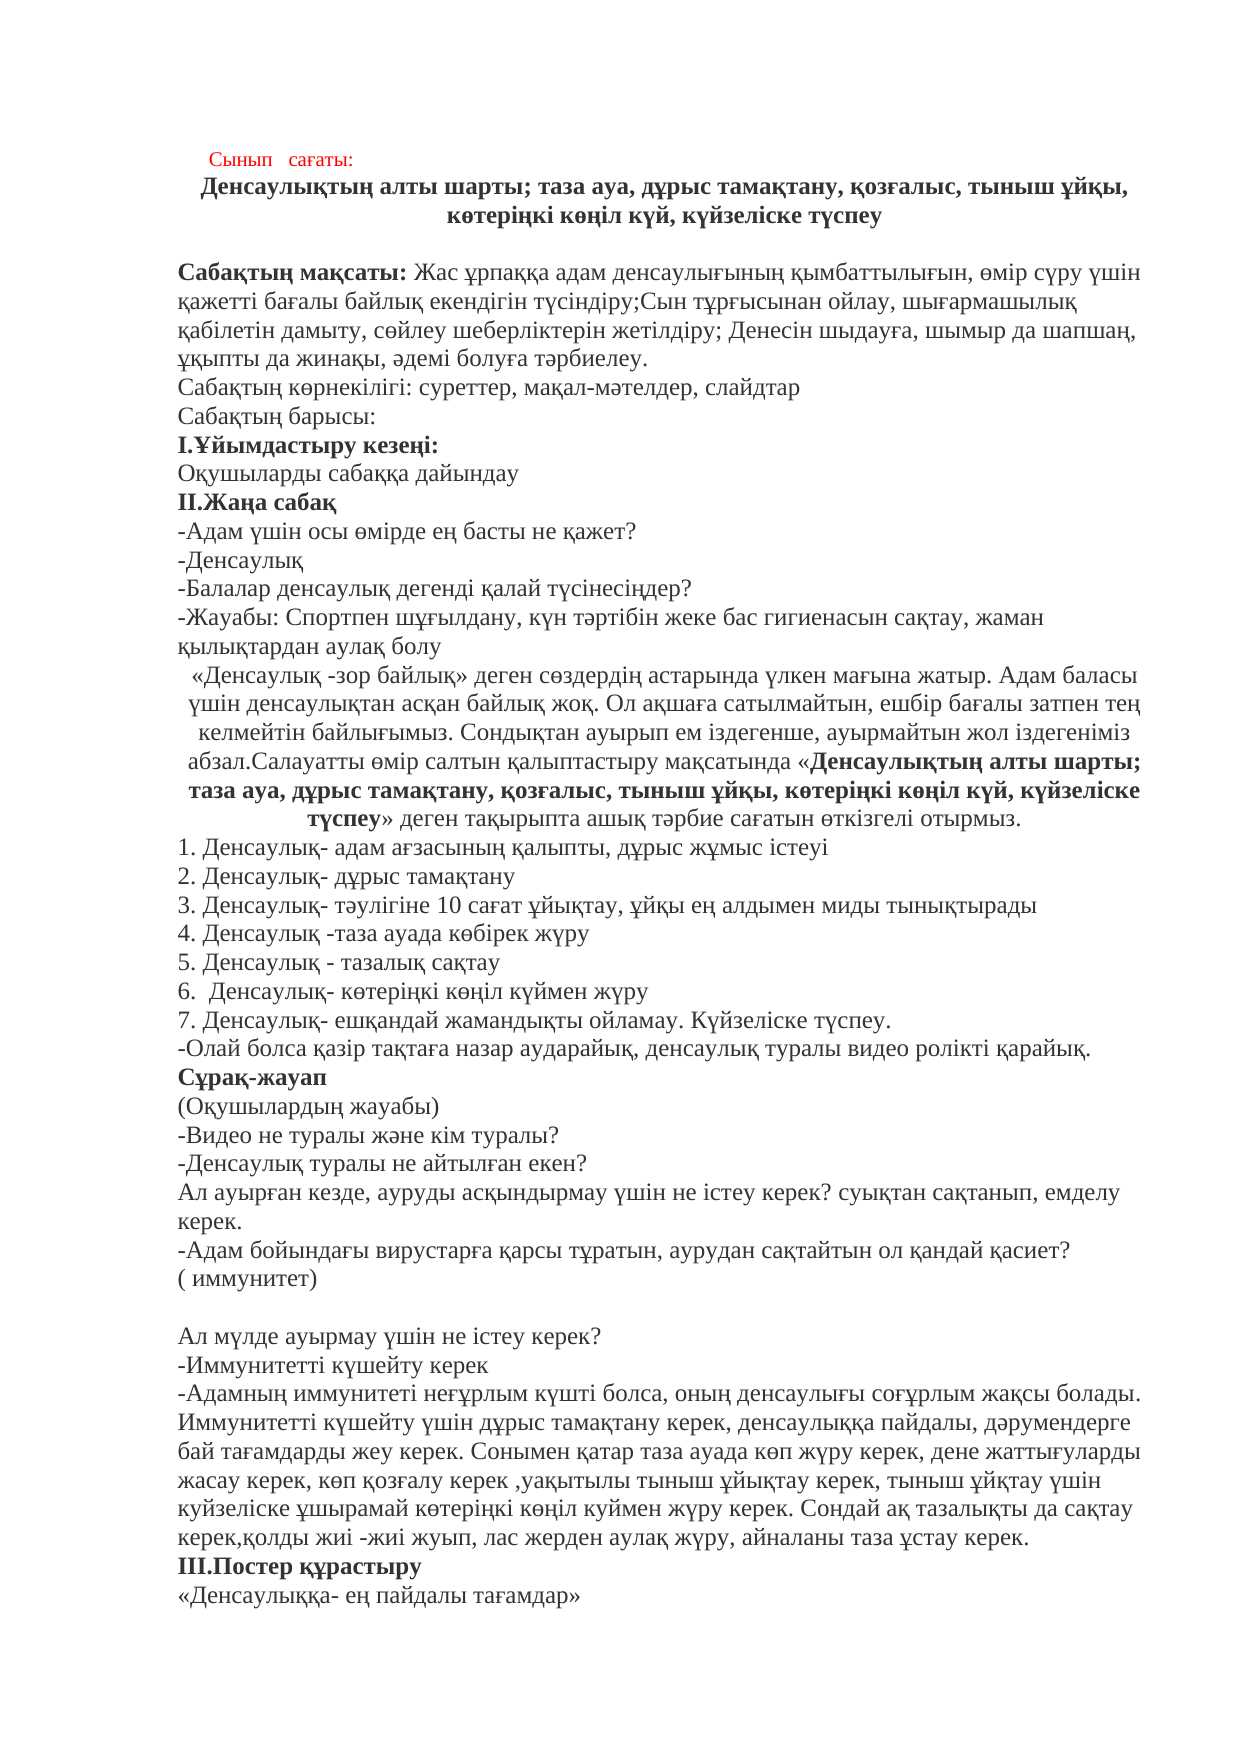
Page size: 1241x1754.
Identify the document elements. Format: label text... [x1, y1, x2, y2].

text Сынып сағаты: [177, 147, 1152, 171]
text 1. Денсаулық- адам ағзасының қалыпты, дұрыс жұмыс істеуі [177, 832, 1152, 861]
text -Адам бойындағы вирустарға қарсы тұратын, аурудан сақтайтын ол қандай қасиет?( иммунитет) [177, 1235, 1152, 1292]
text Сұрақ-жауап [177, 1062, 1152, 1091]
text -Денсаулық туралы не айтылған екен? [177, 1148, 1152, 1177]
text -Адам үшін осы өмірде ең басты не қажет? [177, 516, 1152, 545]
text Оқушыларды сабаққа дайындау [177, 458, 1152, 487]
text «Денсаулыққа- ең пайдалы тағамдар» [177, 1580, 1152, 1608]
text Ал мүлде ауырмау үшін не істеу керек? [177, 1321, 1152, 1350]
text 2. Денсаулық- дұрыс тамақтану [177, 861, 1152, 890]
text 3. Денсаулық- тәулігіне 10 сағат ұйықтау, ұйқы ең алдымен миды тынықтырады [177, 890, 1152, 918]
text III.Постер құрастыру [177, 1551, 1152, 1580]
text -Олай болса қазір тақтаға назар аударайық, денсаулық туралы видео ролікті қарайық. [177, 1033, 1152, 1062]
text Денсаулықтың алты шарты; таза ауа, дұрыс тамақтану, қозғалыс, тыныш ұйқы, көтеріңкі көңіл күй, күйзеліске түспеу [177, 171, 1152, 228]
text Ал ауырған кезде, ауруды асқындырмау үшін не істеу керек? суықтан сақтанып, емделу керек. [177, 1177, 1152, 1235]
text Сабақтың көрнекілігі: суреттер, мақал-мәтелдер, слайдтар [177, 372, 1152, 401]
text 6. Денсаулық- көтеріңкі көңіл күймен жүру [177, 976, 1152, 1005]
text 7. Денсаулық- ешқандай жамандықты ойламау. Күйзеліске түспеу. [177, 1005, 1152, 1033]
text -Денсаулық [177, 545, 1152, 573]
text I.Ұйымдастыру кезеңі: [177, 430, 1152, 458]
text «Денсаулық -зор байлық» деген сөздердің астарында үлкен мағына жатыр. Адам баласы үшін денсаулықтан асқан байлық жоқ. Ол ақшаға сатылмайтын, ешбір бағалы затпен тең келмейтін байлығымыз. Сондықтан ауырып ем іздегенше, ауырмайтын жол іздегеніміз абзал.Салауатты өмір салтын қалыптастыру мақсатында «Денсаулықтың алты шарты; таза ауа, дұрыс тамақтану, қозғалыс, тыныш ұйқы, көтеріңкі көңіл күй, күйзеліске түспеу» деген тақырыпта ашық тәрбие сағатын өткізгелі отырмыз. [177, 660, 1152, 832]
text Иммунитетті күшейту үшін дұрыс тамақтану керек, денсаулыққа пайдалы, дәрумендерге бай тағамдарды жеу керек. Сонымен қатар таза ауада көп жүру керек, дене жаттығуларды жасау керек, көп қозғалу керек ,уақытылы тыныш ұйықтау керек, тыныш ұйқтау үшін куйзеліске ұшырамай көтеріңкі көңіл куймен жүру керек. Сондай ақ тазалықты да сақтау керек,қолды жиі -жиі жуып, лас жерден аулақ жүру, айналаны таза ұстау керек. [177, 1407, 1152, 1551]
text II.Жаңа сабақ [177, 487, 1152, 516]
text -Видео не туралы және кім туралы? [177, 1120, 1152, 1148]
text Сабақтың мақсаты: Жас ұрпаққа адам денсаулығының қымбаттылығын, өмір сүру үшін қажетті бағалы байлық екендігін түсіндіру;Сын тұрғысынан ойлау, шығармашылық қабілетін дамыту, сөйлеу шеберліктерін жетілдіру; Денесін шыдауға, шымыр да шапшаң, ұқыпты да жинақы, әдемі болуға тәрбиелеу. [177, 257, 1152, 372]
text 4. Денсаулық -таза ауада көбірек жүру [177, 918, 1152, 947]
text Сабақтың барысы: [177, 401, 1152, 430]
text 5. Денсаулық - тазалық сақтау [177, 947, 1152, 976]
text -Адамның иммунитеті неғұрлым күшті болса, оның денсаулығы соғұрлым жақсы болады. [177, 1378, 1152, 1407]
text -Жауабы: Спортпен шұғылдану, күн тәртібін жеке бас гигиенасын сақтау, жаман қылықтардан аулақ болу [177, 602, 1152, 660]
text -Балалар денсаулық дегенді қалай түсінесіңдер? [177, 573, 1152, 602]
text (Оқушылардың жауабы) [177, 1091, 1152, 1120]
text -Иммунитетті күшейту керек [177, 1350, 1152, 1378]
